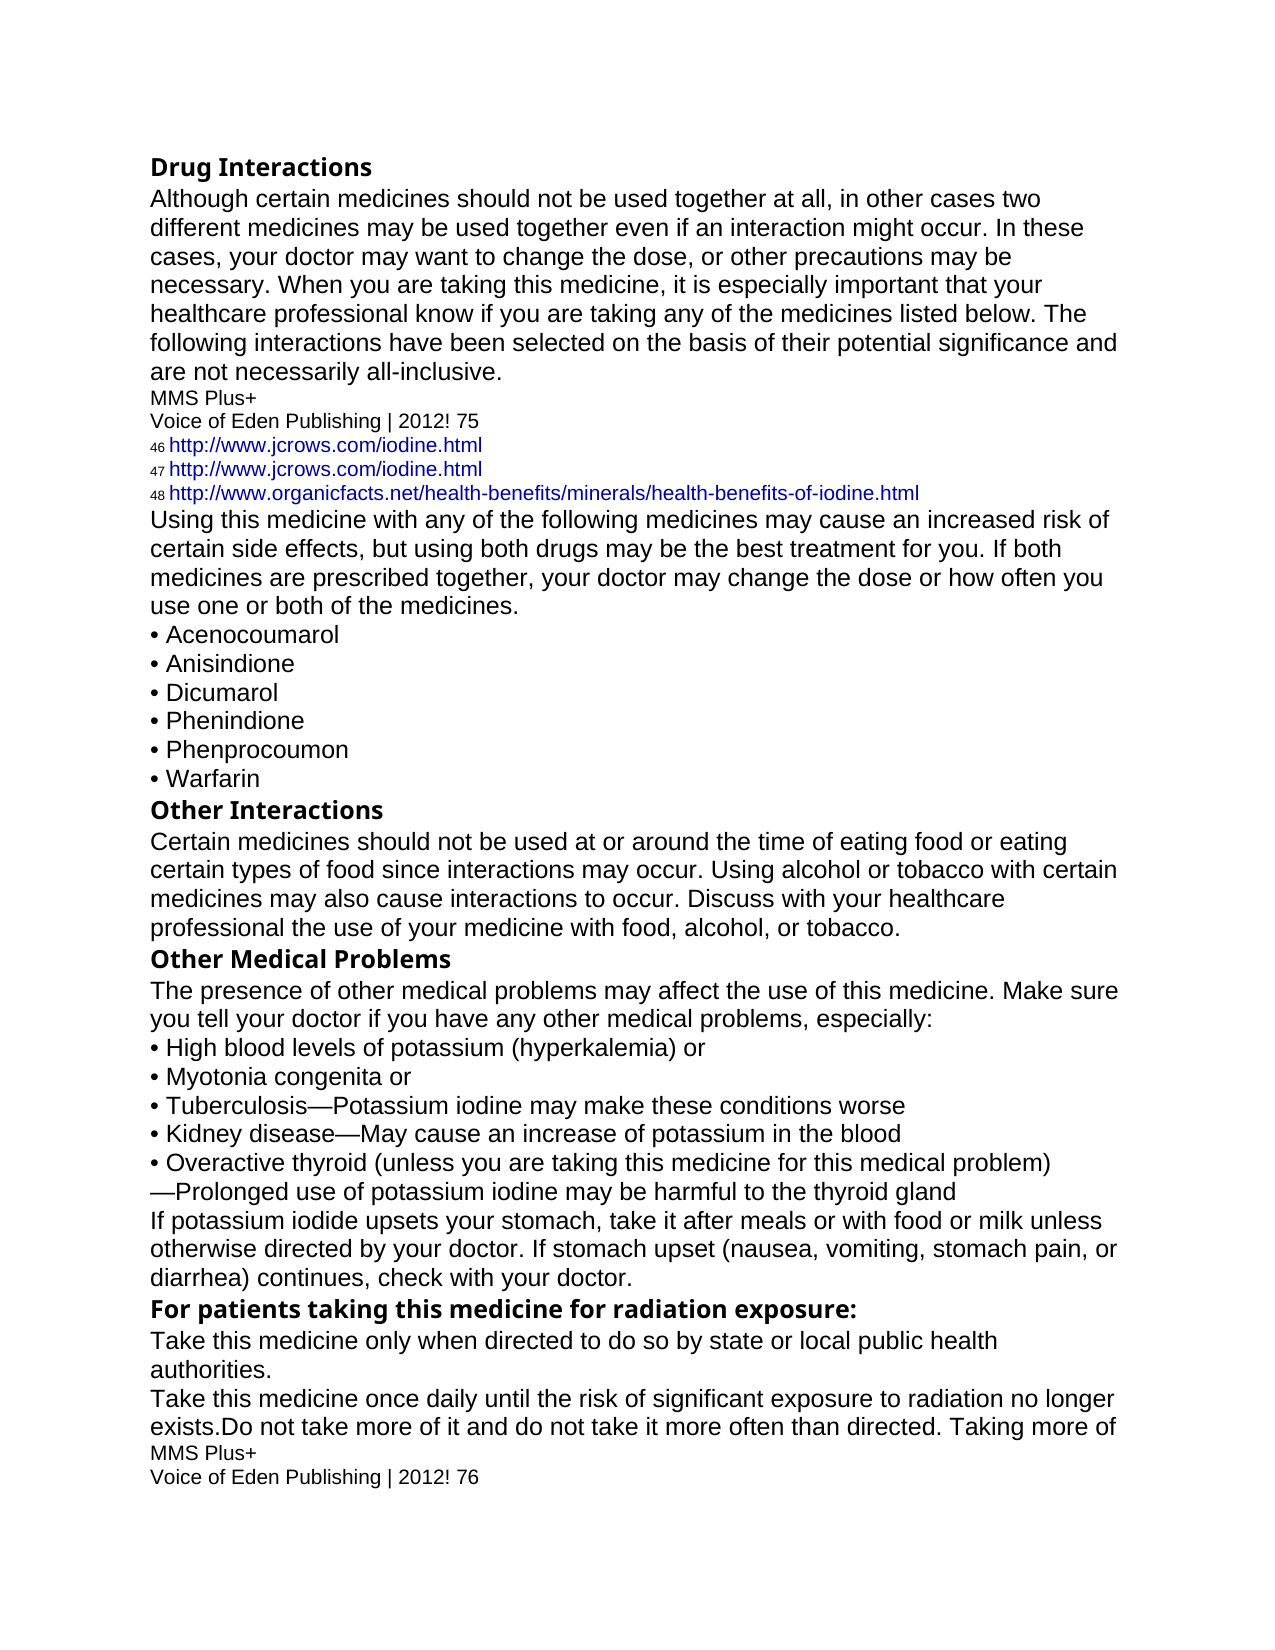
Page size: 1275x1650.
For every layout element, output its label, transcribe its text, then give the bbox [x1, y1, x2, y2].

text • Overactive thyroid (unless you are taking this medicine for this medical problem) [150, 1148, 1125, 1177]
text Voice of Eden Publishing | 2012! 76 [150, 1465, 1125, 1489]
text • Dicumarol [150, 678, 1125, 706]
text Take this medicine only when directed to do so by state or local public health [150, 1326, 1125, 1355]
text professional the use of your medicine with food, alcohol, or tobacco. [150, 913, 1125, 942]
text If potassium iodide upsets your stomach, take it after meals or with food or milk unless [150, 1206, 1125, 1234]
text Although certain medicines should not be used together at all, in other cases two [150, 184, 1125, 213]
text 48 http://www.organicfacts.net/health-benefits/minerals/health-benefits-of-iodine.html [150, 481, 1125, 505]
text Other Medical Problems [150, 942, 1125, 976]
text different medicines may be used together even if an interaction might occur. In these [150, 213, 1125, 242]
text • Kidney disease—May cause an increase of potassium in the blood [150, 1119, 1125, 1148]
text medicines may also cause interactions to occur. Discuss with your healthcare [150, 884, 1125, 913]
text Using this medicine with any of the following medicines may cause an increased risk of [150, 505, 1125, 534]
text The presence of other medical problems may affect the use of this medicine. Make sure [150, 976, 1125, 1004]
text • Anisindione [150, 649, 1125, 678]
text certain side effects, but using both drugs may be the best treatment for you. If both [150, 534, 1125, 563]
text authorities. [150, 1355, 1125, 1383]
text otherwise directed by your doctor. If stomach upset (nausea, vomiting, stomach pain, or [150, 1234, 1125, 1263]
text certain types of food since interactions may occur. Using alcohol or tobacco with certain [150, 855, 1125, 884]
text • Phenprocoumon [150, 735, 1125, 764]
text healthcare professional know if you are taking any of the medicines listed below. The [150, 299, 1125, 328]
text necessary. When you are taking this medicine, it is especially important that your [150, 270, 1125, 299]
text 47 http://www.jcrows.com/iodine.html [150, 457, 1125, 481]
text For patients taking this medicine for radiation exposure: [150, 1292, 1125, 1326]
text • Phenindione [150, 706, 1125, 735]
text are not necessarily all-inclusive. [150, 357, 1125, 385]
text 46 http://www.jcrows.com/iodine.html [150, 433, 1125, 457]
text • Myotonia congenita or [150, 1062, 1125, 1091]
text diarrhea) continues, check with your doctor. [150, 1263, 1125, 1292]
text Take this medicine once daily until the risk of significant exposure to radiation no longer [150, 1383, 1125, 1412]
text • High blood levels of potassium (hyperkalemia) or [150, 1033, 1125, 1062]
text you tell your doctor if you have any other medical problems, especially: [150, 1004, 1125, 1033]
text • Tuberculosis—Potassium iodine may make these conditions worse [150, 1091, 1125, 1119]
text • Warfarin [150, 764, 1125, 793]
text • Acenocoumarol [150, 620, 1125, 649]
text use one or both of the medicines. [150, 591, 1125, 620]
text following interactions have been selected on the basis of their potential significance and [150, 328, 1125, 357]
text —Prolonged use of potassium iodine may be harmful to the thyroid gland [150, 1177, 1125, 1206]
text Voice of Eden Publishing | 2012! 75 [150, 409, 1125, 433]
text cases, your doctor may want to change the dose, or other precautions may be [150, 242, 1125, 270]
text medicines are prescribed together, your doctor may change the dose or how often you [150, 563, 1125, 591]
text MMS Plus+ [150, 385, 1125, 409]
text Drug Interactions [150, 150, 1125, 184]
text exists.Do not take more of it and do not take it more often than directed. Taking more of [150, 1412, 1125, 1441]
text Certain medicines should not be used at or around the time of eating food or eating [150, 827, 1125, 855]
text Other Interactions [150, 793, 1125, 827]
text MMS Plus+ [150, 1441, 1125, 1465]
